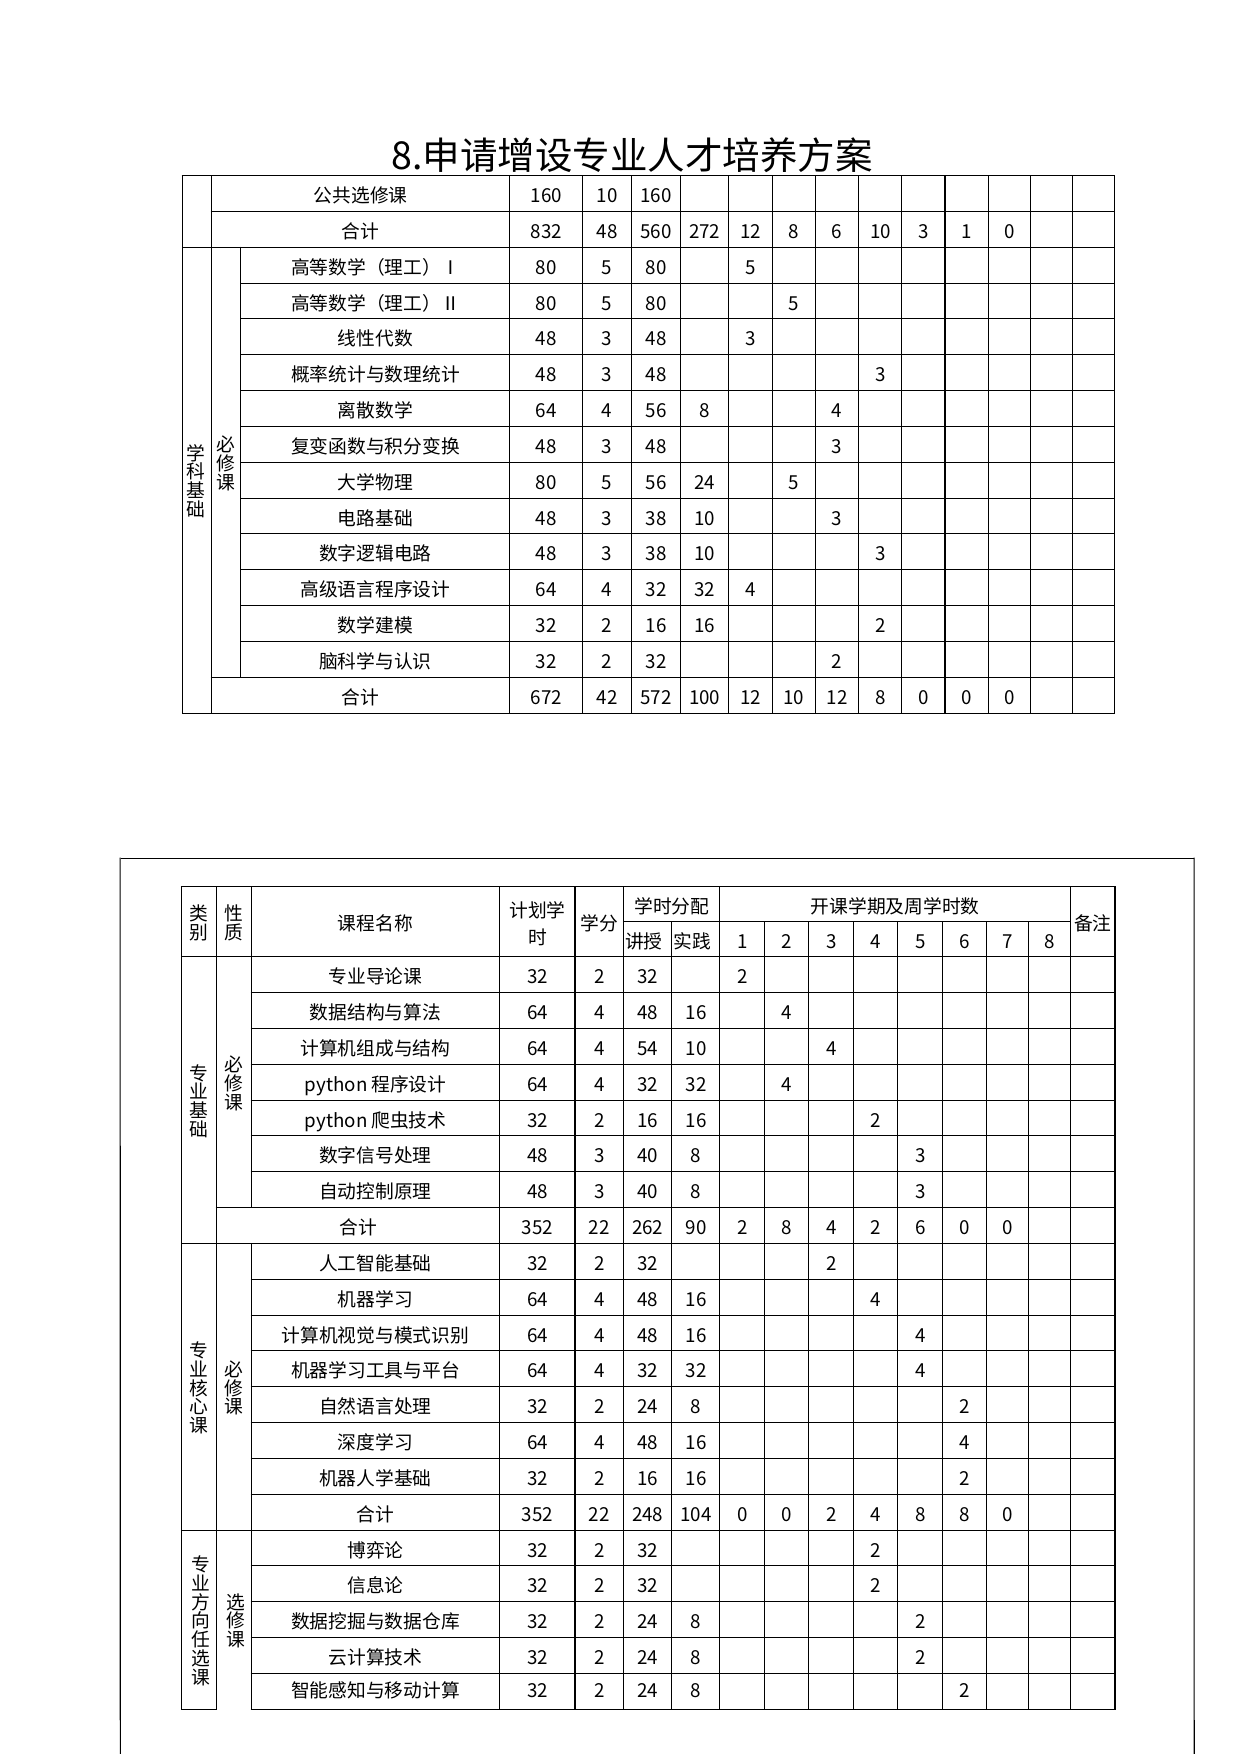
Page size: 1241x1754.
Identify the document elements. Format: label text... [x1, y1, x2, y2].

table_cell 线性代数 [241, 319, 509, 354]
table_cell [1073, 427, 1114, 462]
table_cell python程序设计 [252, 1065, 499, 1099]
table_cell 4 [576, 1280, 623, 1314]
table_cell 8 [672, 1136, 719, 1171]
table_cell 48 [632, 319, 680, 354]
table_cell 32 [632, 642, 680, 677]
table_cell 80 [510, 248, 582, 282]
table_cell [1071, 1101, 1114, 1135]
table_cell 3 [898, 1136, 942, 1171]
table_cell [943, 1172, 986, 1207]
table_cell 672 [510, 678, 582, 712]
table_cell [1071, 1316, 1114, 1350]
table_cell 3 [583, 427, 631, 462]
table_cell 32 [672, 1351, 719, 1386]
table_cell [765, 1602, 808, 1637]
table_cell [809, 1531, 853, 1565]
table_cell 22 [576, 1495, 623, 1529]
table_cell 48 [624, 1423, 671, 1458]
table_cell [729, 176, 772, 211]
table_cell [720, 1351, 764, 1386]
table_cell [989, 176, 1030, 211]
table_cell 专业基础 [182, 957, 216, 1243]
table_cell 2 [854, 1531, 897, 1565]
table_cell 64 [500, 1423, 574, 1458]
table_cell [902, 642, 944, 677]
table_cell 80 [632, 284, 680, 318]
table_cell 12 [729, 212, 772, 247]
table_cell [809, 1566, 853, 1601]
table_cell [765, 1136, 808, 1171]
table_cell 16 [624, 1101, 671, 1135]
table_cell 4 [576, 1423, 623, 1458]
table_cell 脑科学与认识 [241, 642, 509, 677]
table_cell [720, 1459, 764, 1494]
table_cell [989, 463, 1030, 497]
table_cell 32 [672, 1065, 719, 1099]
table_cell [1029, 1280, 1070, 1314]
table_cell [989, 606, 1030, 641]
table_cell [1071, 993, 1114, 1028]
table_cell 16 [672, 1280, 719, 1314]
table_cell [902, 391, 944, 426]
table_cell [816, 176, 858, 211]
table_cell [1073, 499, 1114, 533]
table_cell [854, 957, 897, 992]
table_cell [1071, 1280, 1114, 1314]
table_cell 10 [859, 212, 901, 247]
table_cell [809, 1136, 853, 1171]
table_cell [943, 1101, 986, 1135]
table_cell [987, 1531, 1028, 1565]
table_cell 合计 [252, 1495, 499, 1529]
table_cell 2 [576, 1101, 623, 1135]
table_cell [809, 1172, 853, 1207]
table_cell [720, 1423, 764, 1458]
table_cell 4 [576, 1316, 623, 1350]
table_cell 人工智能基础 [252, 1244, 499, 1279]
table_cell [681, 284, 728, 318]
table_cell [729, 355, 772, 390]
table_cell [989, 570, 1030, 605]
table_cell [1071, 1423, 1114, 1458]
table_cell [1029, 1208, 1070, 1243]
table_cell 32 [500, 1459, 574, 1494]
table_cell [1031, 355, 1072, 390]
table_cell 160 [510, 176, 582, 211]
table_cell 32 [624, 1065, 671, 1099]
table_cell [809, 957, 853, 992]
table_cell 48 [624, 1316, 671, 1350]
table_cell [902, 284, 944, 318]
table_cell [1029, 1602, 1070, 1637]
table_cell [854, 993, 897, 1028]
table_cell [946, 284, 988, 318]
table_cell [681, 319, 728, 354]
table_cell [765, 1029, 808, 1064]
table_cell 离散数学 [241, 391, 509, 426]
table_cell 40 [624, 1136, 671, 1171]
table_cell [1031, 678, 1072, 712]
table_cell [1029, 1136, 1070, 1171]
table_cell [816, 570, 858, 605]
table_cell [1073, 176, 1114, 211]
table_cell 8 [672, 1387, 719, 1422]
table_cell [854, 1387, 897, 1422]
table_cell [681, 642, 728, 677]
table_cell 2 [859, 606, 901, 641]
table_cell [681, 248, 728, 282]
table_cell 22 [576, 1208, 623, 1243]
table_cell 3 [576, 1172, 623, 1207]
table_cell 4 [898, 1316, 942, 1350]
table_cell 352 [500, 1208, 574, 1243]
table_cell [854, 1351, 897, 1386]
table_cell 必修课 [212, 248, 240, 677]
table_cell 数学建模 [241, 606, 509, 641]
table_cell 64 [500, 993, 574, 1028]
table_cell [1031, 463, 1072, 497]
table_cell [1073, 212, 1114, 247]
table_cell [672, 957, 719, 992]
table_cell [946, 534, 988, 569]
table_cell 32 [500, 1244, 574, 1279]
table_cell [859, 463, 901, 497]
table_cell 4 [943, 1423, 986, 1458]
table_cell [943, 1316, 986, 1350]
table_cell [809, 1065, 853, 1099]
table_cell 10 [681, 534, 728, 569]
table_cell 信息论 [252, 1566, 499, 1601]
table_cell 深度学习 [252, 1423, 499, 1458]
table_cell [943, 1065, 986, 1099]
table_cell [1029, 1495, 1070, 1529]
table_cell [773, 570, 815, 605]
table_cell 16 [672, 1101, 719, 1135]
table_cell [859, 391, 901, 426]
table_cell 2 [854, 1101, 897, 1135]
table_cell [859, 248, 901, 282]
table_cell [987, 1351, 1028, 1386]
table_cell [946, 391, 988, 426]
table_cell [765, 1316, 808, 1350]
table_cell [987, 1674, 1028, 1709]
table_cell [773, 319, 815, 354]
table_cell [1031, 499, 1072, 533]
table_header 类别 [182, 887, 216, 956]
table_cell [987, 1029, 1028, 1064]
table_cell 2 [943, 1387, 986, 1422]
table_cell 4 [729, 570, 772, 605]
table_cell [854, 1638, 897, 1673]
table_cell 32 [500, 1602, 574, 1637]
table_cell [809, 1423, 853, 1458]
table_cell [765, 1459, 808, 1494]
table_cell [1029, 1101, 1070, 1135]
table_cell [773, 606, 815, 641]
table_cell [1073, 534, 1114, 569]
table_cell 博弈论 [252, 1531, 499, 1565]
table_cell 48 [500, 1172, 574, 1207]
table_cell [946, 642, 988, 677]
table_cell [809, 1351, 853, 1386]
table_cell 0 [989, 678, 1030, 712]
table_cell [946, 176, 988, 211]
table_cell [943, 993, 986, 1028]
table_cell [1031, 176, 1072, 211]
table_cell 6 [816, 212, 858, 247]
table_cell [943, 1566, 986, 1601]
table_cell [720, 1280, 764, 1314]
table_cell [946, 570, 988, 605]
table_cell 2 [576, 1387, 623, 1422]
table_cell [809, 1280, 853, 1314]
table_cell [854, 1136, 897, 1171]
table_cell 智能感知与移动计算 [252, 1674, 499, 1709]
table_cell [729, 642, 772, 677]
table_cell 4 [854, 1495, 897, 1529]
table_cell [854, 1172, 897, 1207]
table_cell [720, 1674, 764, 1709]
table_cell 3 [859, 534, 901, 569]
table_cell 8 [765, 1208, 808, 1243]
table_cell 3 [576, 1136, 623, 1171]
table_cell 42 [583, 678, 631, 712]
table_cell [898, 1101, 942, 1135]
table_cell 8 [672, 1602, 719, 1637]
table_cell [1029, 1316, 1070, 1350]
table_cell [1073, 642, 1114, 677]
table_cell [1073, 319, 1114, 354]
table_cell [1073, 355, 1114, 390]
table_cell [1071, 1566, 1114, 1601]
table_cell [854, 1316, 897, 1350]
table_cell 0 [720, 1495, 764, 1529]
table_cell 机器学习 [252, 1280, 499, 1314]
table_cell 48 [510, 319, 582, 354]
table_cell 0 [765, 1495, 808, 1529]
table_cell [720, 1136, 764, 1171]
table_cell 8 [672, 1674, 719, 1709]
table_cell [816, 606, 858, 641]
table_cell [1031, 391, 1072, 426]
table_cell 32 [500, 1387, 574, 1422]
table_cell 32 [632, 570, 680, 605]
table_cell [902, 248, 944, 282]
table_cell [898, 993, 942, 1028]
table_cell 公共选修课 [212, 176, 509, 211]
table_cell [1071, 1638, 1114, 1673]
table_cell [946, 319, 988, 354]
table_cell 2 [576, 1566, 623, 1601]
table_cell [1031, 606, 1072, 641]
table_cell [898, 1387, 942, 1422]
table_cell 48 [624, 1280, 671, 1314]
table_cell [1071, 1244, 1114, 1279]
table_cell [773, 534, 815, 569]
table_cell 40 [624, 1172, 671, 1207]
table_cell 48 [510, 534, 582, 569]
table_cell [729, 534, 772, 569]
table_cell 16 [672, 1459, 719, 1494]
table_cell [1031, 427, 1072, 462]
table_cell 2 [720, 957, 764, 992]
table_cell [898, 1029, 942, 1064]
table_cell [1071, 1459, 1114, 1494]
table_cell [1071, 1065, 1114, 1099]
table_cell 32 [681, 570, 728, 605]
table_cell 4 [898, 1351, 942, 1386]
table_cell 2 [576, 1531, 623, 1565]
table_cell 2 [809, 1495, 853, 1529]
table_cell 32 [624, 1244, 671, 1279]
table_cell 2 [576, 1602, 623, 1637]
table_cell [943, 1029, 986, 1064]
table_cell 2 [720, 1208, 764, 1243]
table_cell 8 [672, 1172, 719, 1207]
table_cell 48 [510, 355, 582, 390]
table_cell 4 [854, 1280, 897, 1314]
table_cell [1029, 1172, 1070, 1207]
table_cell [765, 1280, 808, 1314]
table_cell [765, 1566, 808, 1601]
table_cell 2 [816, 642, 858, 677]
table_cell 48 [632, 355, 680, 390]
table_cell 4 [576, 1029, 623, 1064]
table_cell [946, 248, 988, 282]
table_cell 必修课 [217, 957, 251, 1207]
table_cell [1073, 391, 1114, 426]
table_cell [765, 1244, 808, 1279]
table_cell [946, 499, 988, 533]
table_cell [809, 1674, 853, 1709]
table_cell [859, 319, 901, 354]
table_cell 32 [500, 1638, 574, 1673]
table_header 学分 [576, 887, 623, 956]
table_cell [773, 427, 815, 462]
table_cell 2 [809, 1244, 853, 1279]
table_cell [809, 1101, 853, 1135]
table_cell [859, 176, 901, 211]
table_header 备注 [1071, 887, 1114, 956]
table_cell 5 [583, 284, 631, 318]
table_cell 3 [809, 922, 853, 956]
table_cell 8 [681, 391, 728, 426]
table_cell [720, 1065, 764, 1099]
table_cell 832 [510, 212, 582, 247]
table_cell [902, 570, 944, 605]
table_cell 24 [624, 1638, 671, 1673]
table_cell [720, 993, 764, 1028]
table_cell 0 [902, 678, 944, 712]
table_cell 8 [898, 1495, 942, 1529]
table_cell 合计 [212, 678, 509, 712]
table_cell python爬虫技术 [252, 1101, 499, 1135]
table_cell 32 [500, 1531, 574, 1565]
table_cell [1031, 212, 1072, 247]
table_cell [902, 427, 944, 462]
table_cell 8 [943, 1495, 986, 1529]
table_cell [987, 1065, 1028, 1099]
table_cell 64 [500, 1280, 574, 1314]
table_cell 100 [681, 678, 728, 712]
table_cell [943, 1531, 986, 1565]
table_header 计划学时 [500, 887, 574, 956]
table_cell [720, 1387, 764, 1422]
table_cell 7 [987, 922, 1028, 956]
table_cell 必修课 [217, 1244, 251, 1529]
table_cell 讲授 [624, 922, 671, 956]
table_cell [902, 355, 944, 390]
table_cell 5 [773, 284, 815, 318]
table_cell [989, 642, 1030, 677]
table_cell 复变函数与积分变换 [241, 427, 509, 462]
table_cell 10 [681, 499, 728, 533]
table_cell 4 [809, 1208, 853, 1243]
table_cell 16 [624, 1459, 671, 1494]
table_cell [765, 1351, 808, 1386]
table_cell [987, 993, 1028, 1028]
table_cell [729, 427, 772, 462]
table_cell [989, 534, 1030, 569]
table_cell 56 [632, 463, 680, 497]
table_cell [1073, 570, 1114, 605]
table_cell [1029, 1244, 1070, 1279]
table_cell [989, 499, 1030, 533]
table_cell 机器人学基础 [252, 1459, 499, 1494]
table_cell 32 [500, 1674, 574, 1709]
table_cell 3 [583, 499, 631, 533]
table_cell 2 [898, 1638, 942, 1673]
table_cell [729, 463, 772, 497]
table_cell [989, 284, 1030, 318]
table_cell [943, 1638, 986, 1673]
table_cell 专业方向任选课 [182, 1531, 216, 1709]
table_cell 2 [583, 642, 631, 677]
table_cell [1029, 1387, 1070, 1422]
table_cell 数据挖掘与数据仓库 [252, 1602, 499, 1637]
table_header 开课学期及周学时数 [720, 887, 1070, 921]
table_cell 2 [943, 1674, 986, 1709]
table_cell 数据结构与算法 [252, 993, 499, 1028]
table_cell 560 [632, 212, 680, 247]
table_cell [854, 1459, 897, 1494]
table_cell 32 [500, 957, 574, 992]
table_cell [943, 1244, 986, 1279]
table_cell 合计 [217, 1208, 499, 1243]
table_cell 262 [624, 1208, 671, 1243]
table_cell 32 [500, 1566, 574, 1601]
table_cell 0 [987, 1208, 1028, 1243]
table_cell [898, 1065, 942, 1099]
table_cell [809, 993, 853, 1028]
table_cell [720, 1172, 764, 1207]
table_cell 572 [632, 678, 680, 712]
table_cell [1071, 1387, 1114, 1422]
table_cell [987, 1316, 1028, 1350]
table_cell 16 [672, 1316, 719, 1350]
table_cell 高等数学（理工）Ⅱ [241, 284, 509, 318]
table_cell [672, 1244, 719, 1279]
table_cell [943, 1351, 986, 1386]
table_cell 专业导论课 [252, 957, 499, 992]
table_cell [946, 463, 988, 497]
table_cell 64 [510, 391, 582, 426]
table_cell 3 [902, 212, 944, 247]
table_cell [987, 1423, 1028, 1458]
table_cell [902, 606, 944, 641]
table_cell [816, 463, 858, 497]
table_cell [1071, 1602, 1114, 1637]
table_cell 4 [765, 993, 808, 1028]
table_cell [1029, 1674, 1070, 1709]
table_cell [854, 1602, 897, 1637]
table_cell [681, 176, 728, 211]
table_cell [946, 427, 988, 462]
table_cell [1071, 1351, 1114, 1386]
table_cell [943, 1602, 986, 1637]
table_cell [1073, 284, 1114, 318]
table_header 学时分配 [624, 887, 719, 921]
table_cell 10 [672, 1029, 719, 1064]
table_cell [773, 176, 815, 211]
table_cell 160 [632, 176, 680, 211]
table_cell [729, 606, 772, 641]
table_cell [989, 355, 1030, 390]
table_cell 352 [500, 1495, 574, 1529]
table_cell [987, 1172, 1028, 1207]
table_cell 24 [624, 1602, 671, 1637]
table_cell [1031, 534, 1072, 569]
table_cell [1029, 1029, 1070, 1064]
table_cell [773, 391, 815, 426]
table_cell 5 [583, 463, 631, 497]
table_cell 3 [583, 534, 631, 569]
table_cell [987, 1602, 1028, 1637]
table_cell [1029, 1423, 1070, 1458]
table_cell 数字信号处理 [252, 1136, 499, 1171]
table_cell 24 [681, 463, 728, 497]
table_cell [1031, 248, 1072, 282]
table_cell 6 [943, 922, 986, 956]
table_cell [1073, 606, 1114, 641]
table_cell [859, 499, 901, 533]
table_cell 32 [624, 1351, 671, 1386]
table_cell [898, 1531, 942, 1565]
table_cell [854, 1244, 897, 1279]
table_cell 0 [989, 212, 1030, 247]
table_header 性质 [217, 887, 251, 956]
table_cell 8 [1029, 922, 1070, 956]
table_cell 104 [672, 1495, 719, 1529]
table_cell 4 [583, 570, 631, 605]
table_cell 2 [854, 1566, 897, 1601]
table_cell 24 [624, 1387, 671, 1422]
table_cell [898, 1459, 942, 1494]
table_cell 12 [816, 678, 858, 712]
table_cell 2 [576, 1459, 623, 1494]
table_cell 80 [510, 463, 582, 497]
table_cell [943, 957, 986, 992]
table_cell 2 [765, 922, 808, 956]
table_cell [1029, 1351, 1070, 1386]
table_cell [1029, 1638, 1070, 1673]
table_cell 学科基础 [183, 248, 211, 712]
table_cell [809, 1316, 853, 1350]
table_cell 24 [624, 1674, 671, 1709]
table_cell [773, 499, 815, 533]
table_cell 高等数学（理工）Ⅰ [241, 248, 509, 282]
table_cell 4 [576, 1351, 623, 1386]
table_cell [816, 284, 858, 318]
table_cell 4 [765, 1065, 808, 1099]
table_cell [765, 1423, 808, 1458]
table_cell [765, 1638, 808, 1673]
table_cell 0 [946, 678, 988, 712]
table_cell [859, 427, 901, 462]
table_cell 272 [681, 212, 728, 247]
table_cell 4 [583, 391, 631, 426]
table_cell [1071, 1172, 1114, 1207]
table_cell [773, 642, 815, 677]
table_cell 10 [583, 176, 631, 211]
table_cell 4 [854, 922, 897, 956]
table_cell [854, 1029, 897, 1064]
table_cell 90 [672, 1208, 719, 1243]
table_cell 48 [583, 212, 631, 247]
table_cell 32 [500, 1101, 574, 1135]
table_cell 8 [672, 1638, 719, 1673]
table_cell 12 [729, 678, 772, 712]
table_cell [989, 319, 1030, 354]
table_cell [987, 1136, 1028, 1171]
table_cell [816, 248, 858, 282]
table_cell 选修课 [217, 1531, 251, 1709]
table_cell 2 [898, 1602, 942, 1637]
table_cell 高级语言程序设计 [241, 570, 509, 605]
table_cell 16 [681, 606, 728, 641]
table_cell [773, 355, 815, 390]
table_cell [681, 355, 728, 390]
table_cell [1073, 678, 1114, 712]
table_cell 云计算技术 [252, 1638, 499, 1673]
table_cell [681, 427, 728, 462]
table_cell [1031, 284, 1072, 318]
table_cell [729, 391, 772, 426]
table_cell 4 [809, 1029, 853, 1064]
table_cell 48 [500, 1136, 574, 1171]
table_cell [672, 1531, 719, 1565]
table_cell 3 [816, 427, 858, 462]
table_cell [987, 1280, 1028, 1314]
table_cell [1029, 1459, 1070, 1494]
table_cell 5 [583, 248, 631, 282]
table_cell [989, 391, 1030, 426]
table_cell [720, 1029, 764, 1064]
table_cell 80 [632, 248, 680, 282]
table_cell [729, 284, 772, 318]
table_cell 电路基础 [241, 499, 509, 533]
table_cell [987, 1101, 1028, 1135]
table_cell [943, 1136, 986, 1171]
table_cell [854, 1065, 897, 1099]
table_cell [729, 499, 772, 533]
table_cell [672, 1566, 719, 1601]
table_cell 10 [773, 678, 815, 712]
table_cell [1073, 463, 1114, 497]
table_cell [1071, 957, 1114, 992]
table_cell 3 [583, 355, 631, 390]
table_cell 2 [583, 606, 631, 641]
table_cell 5 [729, 248, 772, 282]
table_cell [902, 176, 944, 211]
table_cell [1073, 248, 1114, 282]
table_cell 2 [576, 957, 623, 992]
table_cell 8 [773, 212, 815, 247]
table_cell 48 [510, 427, 582, 462]
table_cell [809, 1638, 853, 1673]
table_cell [720, 1638, 764, 1673]
table_cell [1071, 1495, 1114, 1529]
table_cell [1071, 1029, 1114, 1064]
table_cell [987, 1459, 1028, 1494]
table_cell 自然语言处理 [252, 1387, 499, 1422]
table_cell 64 [510, 570, 582, 605]
table_cell [720, 1316, 764, 1350]
table_cell [1031, 319, 1072, 354]
table_cell 80 [510, 284, 582, 318]
table_cell [902, 534, 944, 569]
table_cell [946, 606, 988, 641]
table_cell 计算机视觉与模式识别 [252, 1316, 499, 1350]
table_cell 大学物理 [241, 463, 509, 497]
table_cell 16 [672, 1423, 719, 1458]
table_cell 38 [632, 499, 680, 533]
table_cell [765, 1387, 808, 1422]
table_cell 64 [500, 1029, 574, 1064]
table_cell 38 [632, 534, 680, 569]
table_cell [1029, 1566, 1070, 1601]
table_cell 4 [576, 993, 623, 1028]
table_cell 3 [729, 319, 772, 354]
table_cell [898, 957, 942, 992]
table_cell [1071, 1136, 1114, 1171]
table_cell [987, 957, 1028, 992]
table_cell 自动控制原理 [252, 1172, 499, 1207]
table_cell [854, 1674, 897, 1709]
table_cell 248 [624, 1495, 671, 1529]
table_cell [898, 1566, 942, 1601]
table_cell 64 [500, 1065, 574, 1099]
table_cell [816, 355, 858, 390]
table_cell [809, 1459, 853, 1494]
table_cell 48 [624, 993, 671, 1028]
table_cell 2 [854, 1208, 897, 1243]
table_cell [765, 1674, 808, 1709]
table_cell 64 [500, 1351, 574, 1386]
table_cell 54 [624, 1029, 671, 1064]
table_cell 48 [632, 427, 680, 462]
table_cell 8 [859, 678, 901, 712]
table_cell [898, 1280, 942, 1314]
table_cell 数字逻辑电路 [241, 534, 509, 569]
table_cell [898, 1244, 942, 1279]
table_cell [1029, 1531, 1070, 1565]
table_cell [765, 1172, 808, 1207]
table_cell [902, 499, 944, 533]
table_cell 3 [898, 1172, 942, 1207]
table_cell [902, 319, 944, 354]
table_cell [809, 1387, 853, 1422]
table_cell [1071, 1208, 1114, 1243]
table_cell [765, 1101, 808, 1135]
table_cell 56 [632, 391, 680, 426]
table_cell 1 [946, 212, 988, 247]
table_cell [816, 319, 858, 354]
table_cell [987, 1244, 1028, 1279]
table_cell [1029, 1065, 1070, 1099]
table_cell 2 [576, 1244, 623, 1279]
table_cell 32 [510, 642, 582, 677]
table_cell [859, 642, 901, 677]
table_cell 32 [624, 957, 671, 992]
table_cell 计算机组成与结构 [252, 1029, 499, 1064]
table_cell 实践 [672, 922, 719, 956]
table_cell 16 [672, 993, 719, 1028]
table_cell [1031, 570, 1072, 605]
table_cell [720, 1602, 764, 1637]
table_cell 6 [898, 1208, 942, 1243]
table_cell [854, 1423, 897, 1458]
table_cell [987, 1566, 1028, 1601]
table_cell [1029, 993, 1070, 1028]
table_cell [989, 427, 1030, 462]
table_cell 3 [816, 499, 858, 533]
table_cell 2 [576, 1638, 623, 1673]
table_cell [773, 248, 815, 282]
table_cell 2 [576, 1674, 623, 1709]
table_cell 4 [816, 391, 858, 426]
table_cell [1071, 1674, 1114, 1709]
table_cell 专业核心课 [182, 1244, 216, 1529]
table_cell 0 [987, 1495, 1028, 1529]
table_cell 48 [510, 499, 582, 533]
table_cell 5 [898, 922, 942, 956]
table_header 课程名称 [252, 887, 499, 956]
table_cell [859, 284, 901, 318]
table_cell [898, 1423, 942, 1458]
table_cell 32 [510, 606, 582, 641]
table_cell [859, 570, 901, 605]
table_cell [720, 1566, 764, 1601]
table_cell [1029, 957, 1070, 992]
table_cell 16 [632, 606, 680, 641]
table_cell 2 [943, 1459, 986, 1494]
table_cell 3 [583, 319, 631, 354]
table_cell [902, 463, 944, 497]
table_cell 合计 [212, 212, 509, 247]
table_cell [816, 534, 858, 569]
table_cell 机器学习工具与平台 [252, 1351, 499, 1386]
table_cell [809, 1602, 853, 1637]
table_cell 0 [943, 1208, 986, 1243]
table_cell [946, 355, 988, 390]
table_cell 32 [624, 1566, 671, 1601]
table_cell [987, 1387, 1028, 1422]
table_cell [987, 1638, 1028, 1673]
table_cell [1071, 1531, 1114, 1565]
table_cell [720, 1244, 764, 1279]
table_cell 64 [500, 1316, 574, 1350]
table_cell [1031, 642, 1072, 677]
table_cell [943, 1280, 986, 1314]
table_cell 概率统计与数理统计 [241, 355, 509, 390]
table_cell [720, 1101, 764, 1135]
table_cell [898, 1674, 942, 1709]
table_cell [765, 1531, 808, 1565]
table_cell 4 [576, 1065, 623, 1099]
table_cell 5 [773, 463, 815, 497]
table_cell 32 [624, 1531, 671, 1565]
table_cell 1 [720, 922, 764, 956]
table_cell 3 [859, 355, 901, 390]
table_cell [720, 1531, 764, 1565]
table_cell [989, 248, 1030, 282]
table_cell [765, 957, 808, 992]
